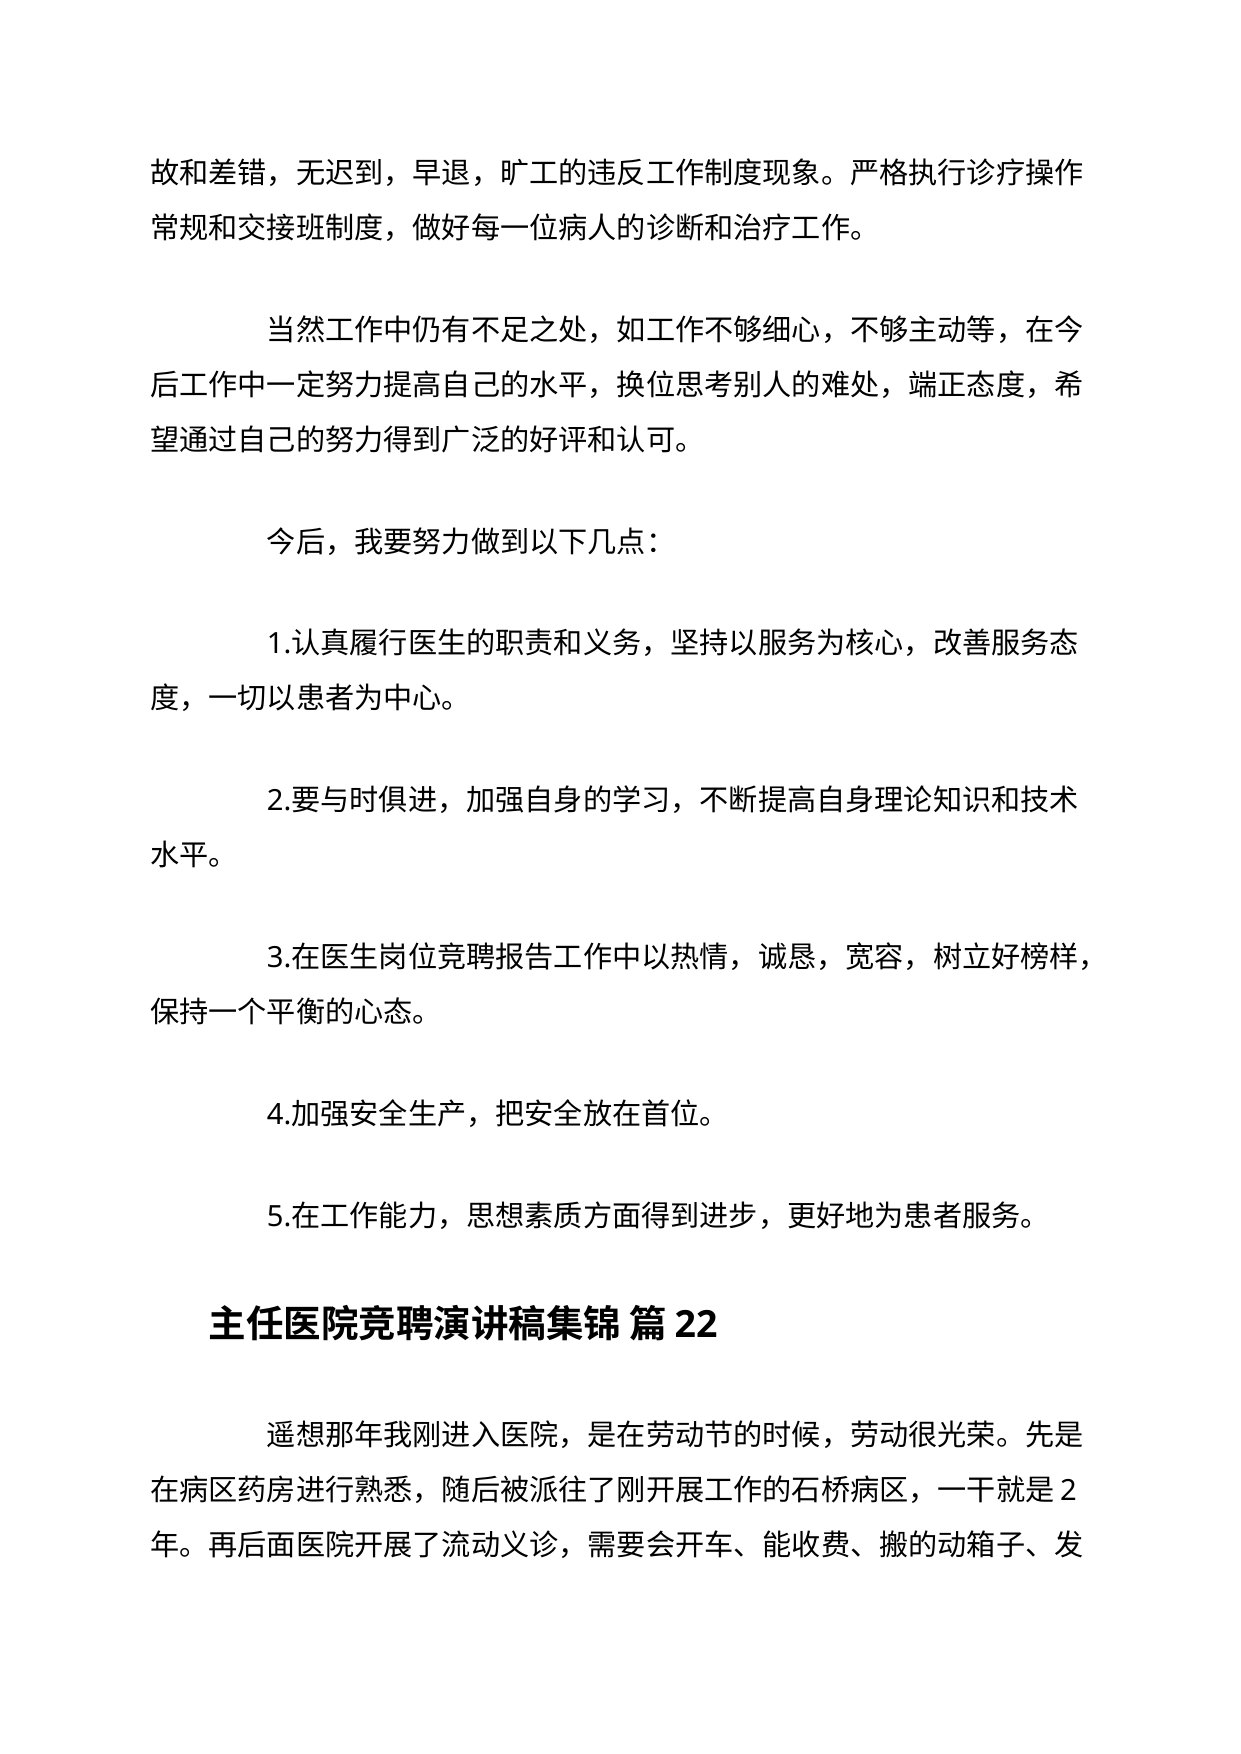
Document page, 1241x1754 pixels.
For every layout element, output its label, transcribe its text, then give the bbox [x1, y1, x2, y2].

text 1.认真履行医生的职责和义务，坚持以服务为核心，改善服务态度，一切以患者为中心。 [150, 620, 1090, 717]
text 当然工作中仍有不足之处，如工作不够细心，不够主动等，在今后工作中一定努力提高自己的水平，换位思考别人的难处，端正态度，希望通过自己的努力得到广泛的好评和认可。 [150, 307, 1090, 459]
text 2.要与时俱进，加强自身的学习，不断提高自身理论知识和技术水平。 [150, 777, 1090, 874]
text 主任医院竞聘演讲稿集锦 篇22 [150, 1294, 1090, 1349]
text 3.在医生岗位竞聘报告工作中以热情，诚恳，宽容，树立好榜样，保持一个平衡的心态。 [150, 933, 1090, 1031]
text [150, 150, 1090, 247]
text 5.在工作能力，思想素质方面得到进步，更好地为患者服务。 [150, 1192, 1090, 1235]
text 4.加强安全生产，把安全放在首位。 [150, 1090, 1090, 1133]
text 今后，我要努力做到以下几点： [150, 518, 1090, 561]
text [150, 1412, 1090, 1564]
